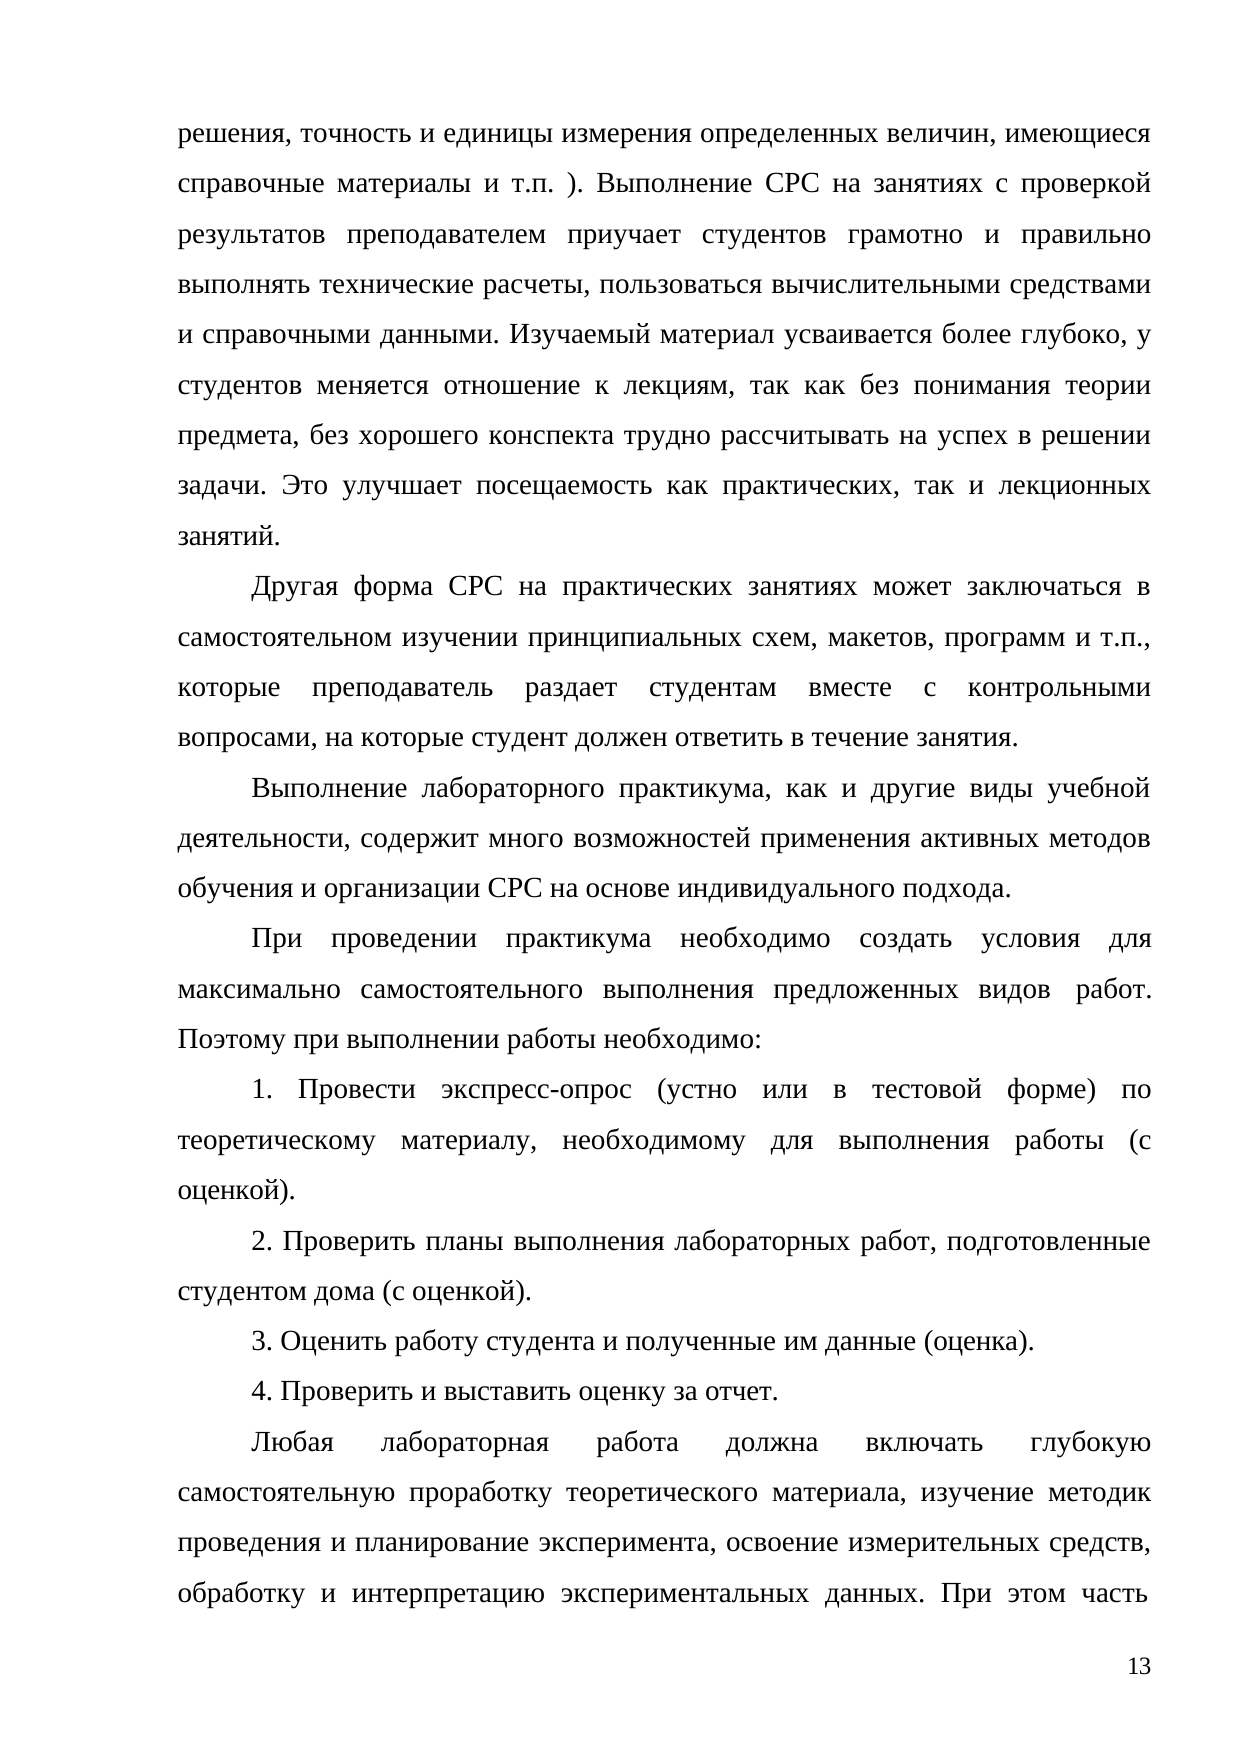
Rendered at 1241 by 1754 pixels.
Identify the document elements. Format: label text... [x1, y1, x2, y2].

text Другая форма СРС на практических занятиях может заключаться в самостоятельном изучении принципиальных схем, макетов, программ и т.п., которые преподаватель раздает студентам вместе с контрольными вопросами, на которые студент должен ответить в течение занятия. [177, 568, 1152, 753]
text Любая лабораторная работа должна включать глубокую самостоятельную проработку теоретического материала, изучение методик проведения и планирование эксперимента, освоение измерительных средств, обработку и интерпретацию экспериментальных данных. При этом часть [177, 1424, 1152, 1608]
text Выполнение лабораторного практикума, как и другие виды учебной деятельности, содержит много возможностей применения активных методов обучения и организации СРС на основе индивидуального подхода. [177, 770, 1151, 904]
list Оценить работу студента и полученные им данные (оценка). [251, 1323, 1166, 1357]
text решения, точность и единицы измерения определенных величин, имеющиеся справочные материалы и т.п. ). Выполнение СРС на занятиях с проверкой результатов преподавателем приучает студентов грамотно и правильно выполнять технические расчеты, пользоваться вычислительными средствами и справочными данными. Изучаемый материал усваивается более глубоко, у студентов меняется отношение к лекциям, так как без понимания теории предмета, без хорошего конспекта трудно рассчитывать на успех в решении задачи. Это улучшает посещаемость как практических, так и лекционных занятий. [177, 115, 1152, 551]
text При проведении практикума необходимо создать условия для максимально самостоятельного выполнения предложенных видов работ. Поэтому при выполнении работы необходимо: [177, 921, 1152, 1055]
list Проверить планы выполнения лабораторных работ, подготовленные студентом дома (с оценкой). [177, 1223, 1151, 1306]
list Провести экспресс-опрос (устно или в тестовой форме) по теоретическому материалу, необходимому для выполнения работы (с оценкой). [177, 1072, 1152, 1206]
list Проверить и выставить оценку за отчет. [251, 1373, 1166, 1407]
